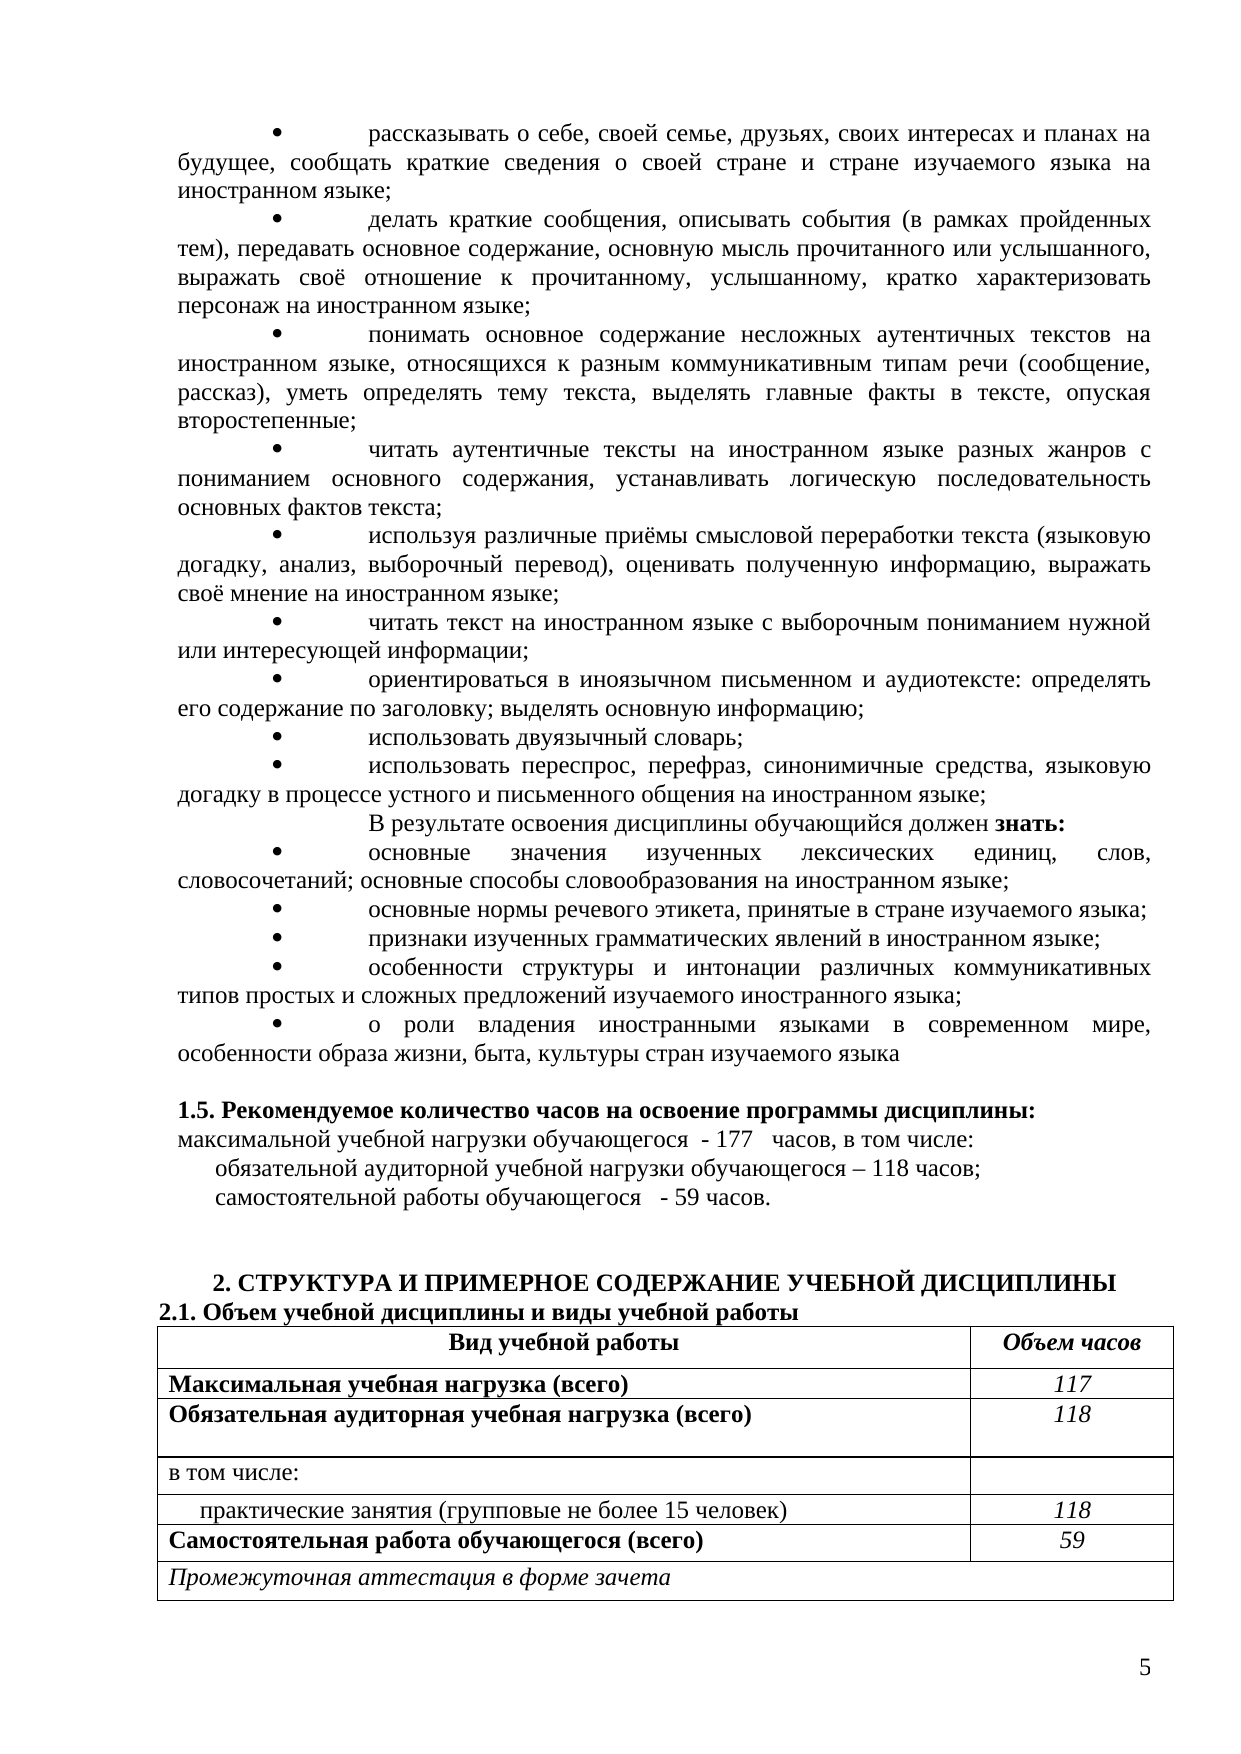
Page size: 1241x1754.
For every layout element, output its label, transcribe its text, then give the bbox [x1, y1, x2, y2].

list делать краткие сообщения, описывать события (в рамках пройденных тем), передавать основное содержание, основную мысль прочитанного или услышанного, выражать своё отношение к прочитанному, услышанному, кратко характеризовать персонаж на иностранном языке; [177, 204, 1152, 319]
table_cell Максимальная учебная нагрузка (всего) [158, 1369, 970, 1398]
list используя различные приёмы смысловой переработки текста (языковую догадку, анализ, выборочный перевод), оценивать полученную информацию, выражать своё мнение на иностранном языке; [177, 521, 1152, 607]
table_cell 59 [971, 1525, 1173, 1561]
table_cell 118 [971, 1399, 1173, 1456]
text 2. СТРУКТУРА И ПРИМЕРНОЕ СОДЕРЖАНИЕ УЧЕБНОЙ ДИСЦИПЛИНЫ [177, 1268, 1152, 1297]
table_cell практические занятия (групповые не более 15 человек) [158, 1495, 970, 1524]
table_cell 117 [971, 1369, 1173, 1398]
text максимальной учебной нагрузки обучающегося - 177 часов, в том числе: [177, 1124, 1152, 1153]
table_cell Самостоятельная работа обучающегося (всего) [158, 1525, 970, 1561]
list использовать переспрос, перефраз, синонимичные средства, языковую догадку в процессе устного и письменного общения на иностранном языке; [177, 751, 1152, 808]
list понимать основное содержание несложных аутентичных текстов на иностранном языке, относящихся к разным коммуникативным типам речи (сообщение, рассказ), уметь определять тему текста, выделять главные факты в тексте, опуская второстепенные; [177, 319, 1152, 434]
list читать текст на иностранном языке с выборочным пониманием нужной или интересующей информации; [177, 607, 1152, 664]
table_cell [971, 1458, 1173, 1494]
list ориентироваться в иноязычном письменном и аудиотексте: определять его содержание по заголовку; выделять основную информацию; [177, 664, 1152, 722]
table_cell в том числе: [158, 1458, 970, 1494]
list читать аутентичные тексты на иностранном языке разных жанров с пониманием основного содержания, устанавливать логическую последовательность основных фактов текста; [177, 434, 1152, 521]
text 2.1. Объем учебной дисциплины и виды учебной работы [158, 1297, 1152, 1326]
table_cell 118 [971, 1495, 1173, 1524]
text В результате освоения дисциплины обучающийся должен знать: [177, 808, 1152, 837]
table_header Объем часов [971, 1327, 1173, 1368]
text 1.5. Рекомендуемое количество часов на освоение программы дисциплины: [177, 1096, 1152, 1124]
list признаки изученных грамматических явлений в иностранном языке; [177, 923, 1152, 952]
list особенности структуры и интонации различных коммуникативных типов простых и сложных предложений изучаемого иностранного языка; [177, 952, 1152, 1009]
table_cell Обязательная аудиторная учебная нагрузка (всего) [158, 1399, 970, 1456]
table_header Вид учебной работы [158, 1327, 970, 1368]
text обязательной аудиторной учебной нагрузки обучающегося – 118 часов; [215, 1153, 1152, 1182]
list о роли владения иностранными языками в современном мире, особенности образа жизни, быта, культуры стран изучаемого языка [177, 1009, 1152, 1067]
text самостоятельной работы обучающегося - 59 часов. [215, 1182, 1152, 1211]
list основные значения изученных лексических единиц, слов, словосочетаний; основные способы словообразования на иностранном языке; [177, 837, 1152, 894]
list рассказывать о себе, своей семье, друзьях, своих интересах и планах на будущее, сообщать краткие сведения о своей стране и стране изучаемого языка на иностранном языке; [177, 118, 1152, 204]
list использовать двуязычный словарь; [177, 722, 1152, 751]
list основные нормы речевого этикета, принятые в стране изучаемого языка; [177, 894, 1152, 923]
table_cell Промежуточная аттестация в форме зачета [158, 1562, 1173, 1600]
